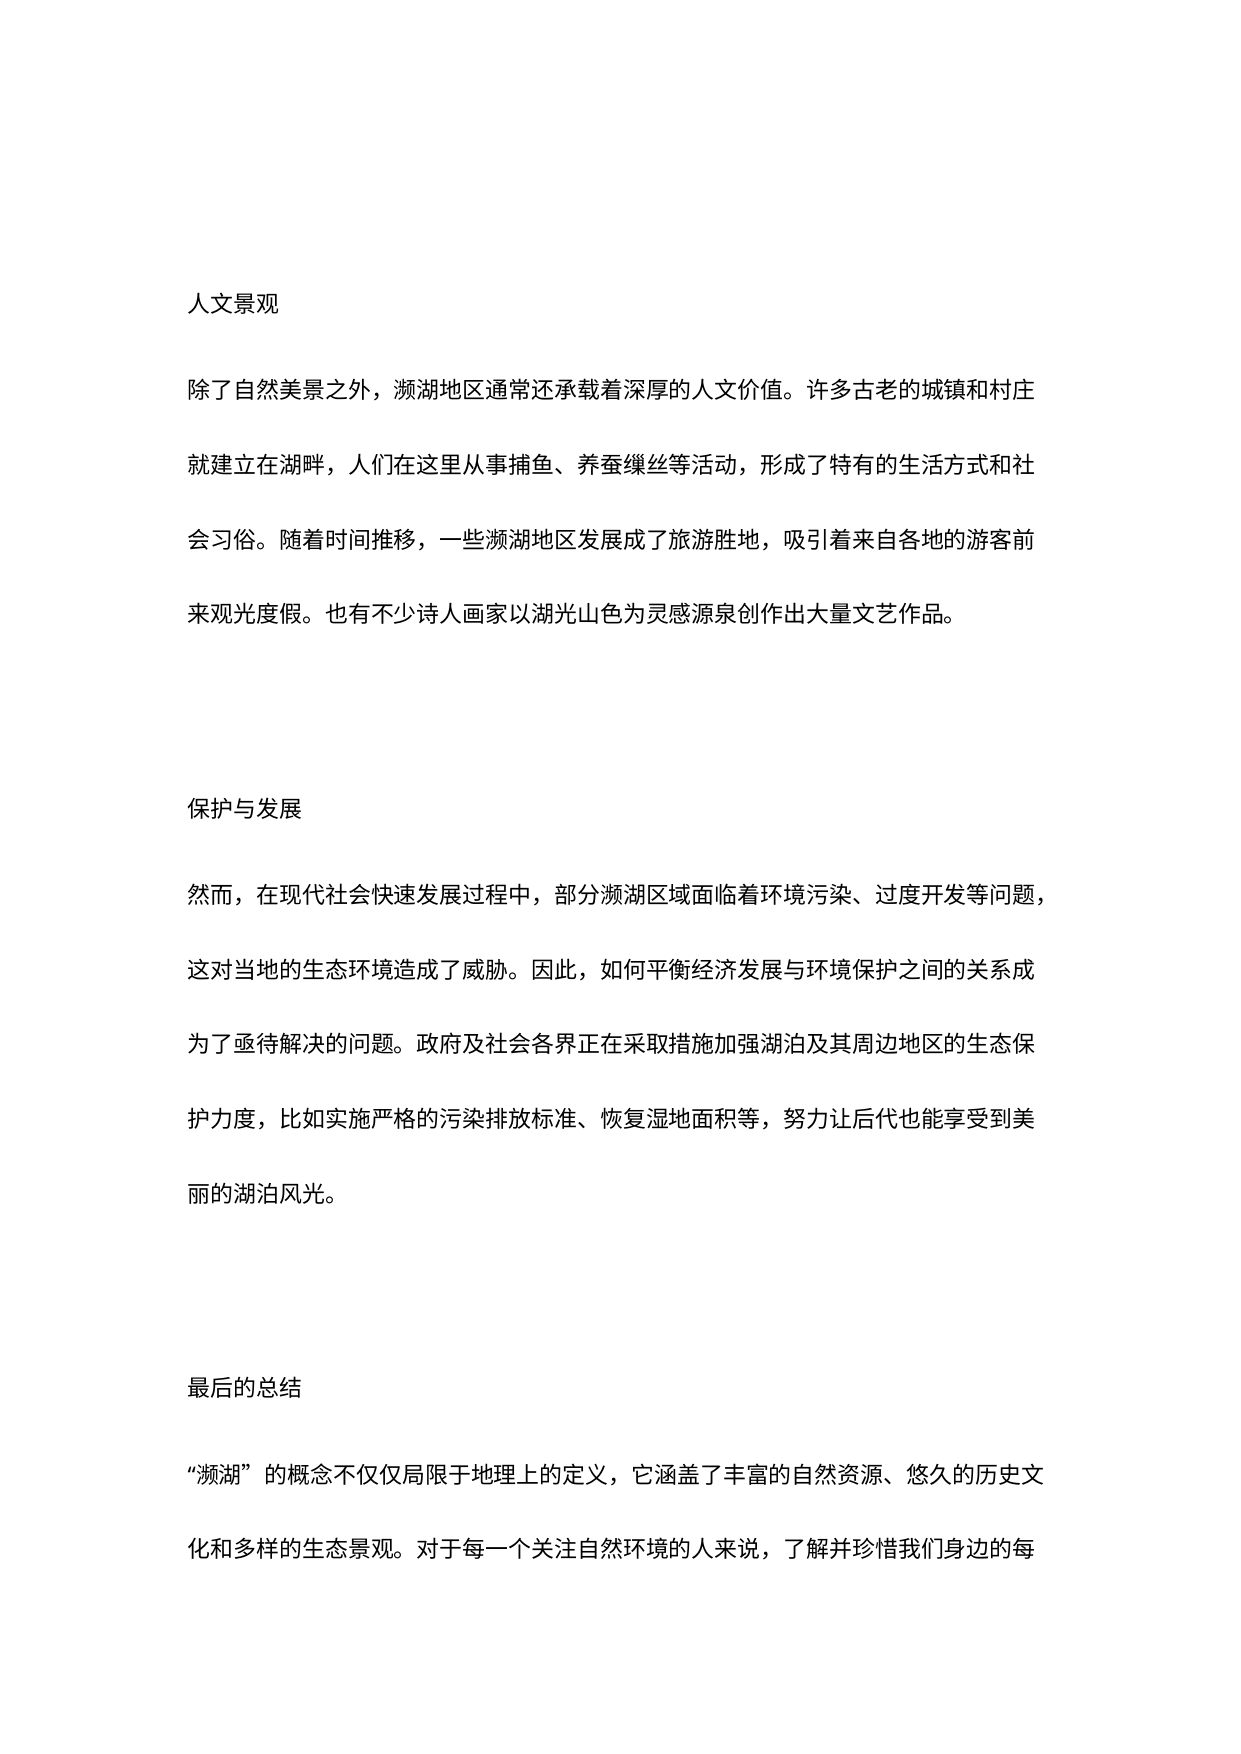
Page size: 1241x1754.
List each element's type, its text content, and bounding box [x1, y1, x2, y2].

text 人文景观 [187, 270, 1053, 335]
text 保护与发展 [187, 774, 1053, 839]
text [187, 1441, 1053, 1580]
text 然而，在现代社会快速发展过程中，部分濒湖区域面临着环境污染、过度开发等问题，这对当地的生态环境造成了威胁。因此，如何平衡经济发展与环境保护之间的关系成为了亟待解决的问题。政府及社会各界正在采取措施加强湖泊及其周边地区的生态保护力度，比如实施严格的污染排放标准、恢复湿地面积等，努力让后代也能享受到美丽的湖泊风光。 [187, 861, 1053, 1225]
text 最后的总结 [187, 1354, 1053, 1419]
text 除了自然美景之外，濒湖地区通常还承载着深厚的人文价值。许多古老的城镇和村庄就建立在湖畔，人们在这里从事捕鱼、养蚕缫丝等活动，形成了特有的生活方式和社会习俗。随着时间推移，一些濒湖地区发展成了旅游胜地，吸引着来自各地的游客前来观光度假。也有不少诗人画家以湖光山色为灵感源泉创作出大量文艺作品。 [187, 356, 1053, 645]
